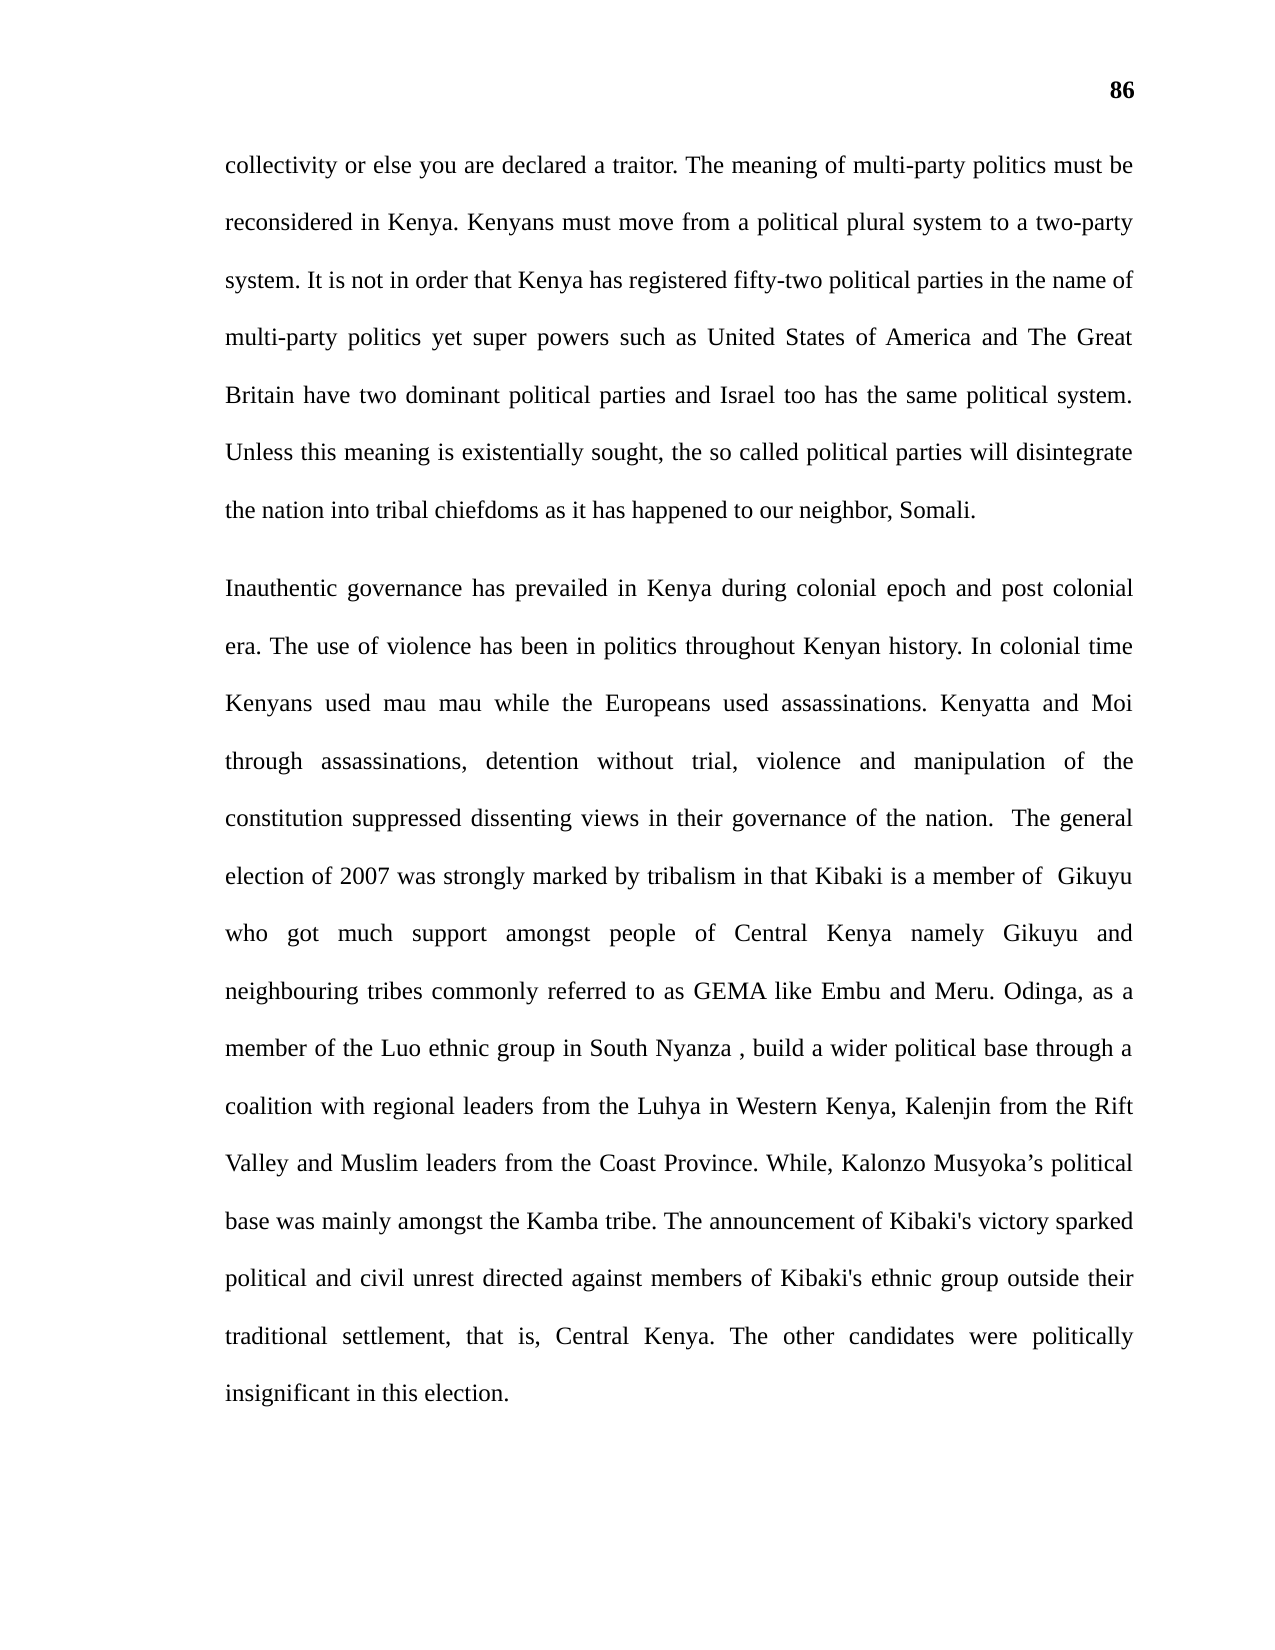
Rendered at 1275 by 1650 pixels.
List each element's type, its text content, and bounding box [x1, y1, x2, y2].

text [225, 150, 1134, 524]
text Inauthentic governance has prevailed in Kenya during colonial epoch and post colonial era. The use of violence has been in politics throughout Kenyan history. In colonial time Kenyans used mau mau while the Europeans used assassinations. Kenyatta and Moi through assassinations, detention without trial, violence and manipulation of the constitution suppressed dissenting views in their governance of the nation. The general election of 2007 was strongly marked by tribalism in that Kibaki is a member of Gikuyu who got much support amongst people of Central Kenya namely Gikuyu and neighbouring tribes commonly referred to as GEMA like Embu and Meru. Odinga, as a member of the Luo ethnic group in South Nyanza , build a wider political base through a coalition with regional leaders from the Luhya in Western Kenya, Kalenjin from the Rift Valley and Muslim leaders from the Coast Province. While, Kalonzo Musyoka’s political base was mainly amongst the Kamba tribe. The announcement of Kibaki's victory sparked political and civil unrest directed against members of Kibaki's ethnic group outside their traditional settlement, that is, Central Kenya. The other candidates were politically insignificant in this election. [225, 573, 1134, 1407]
